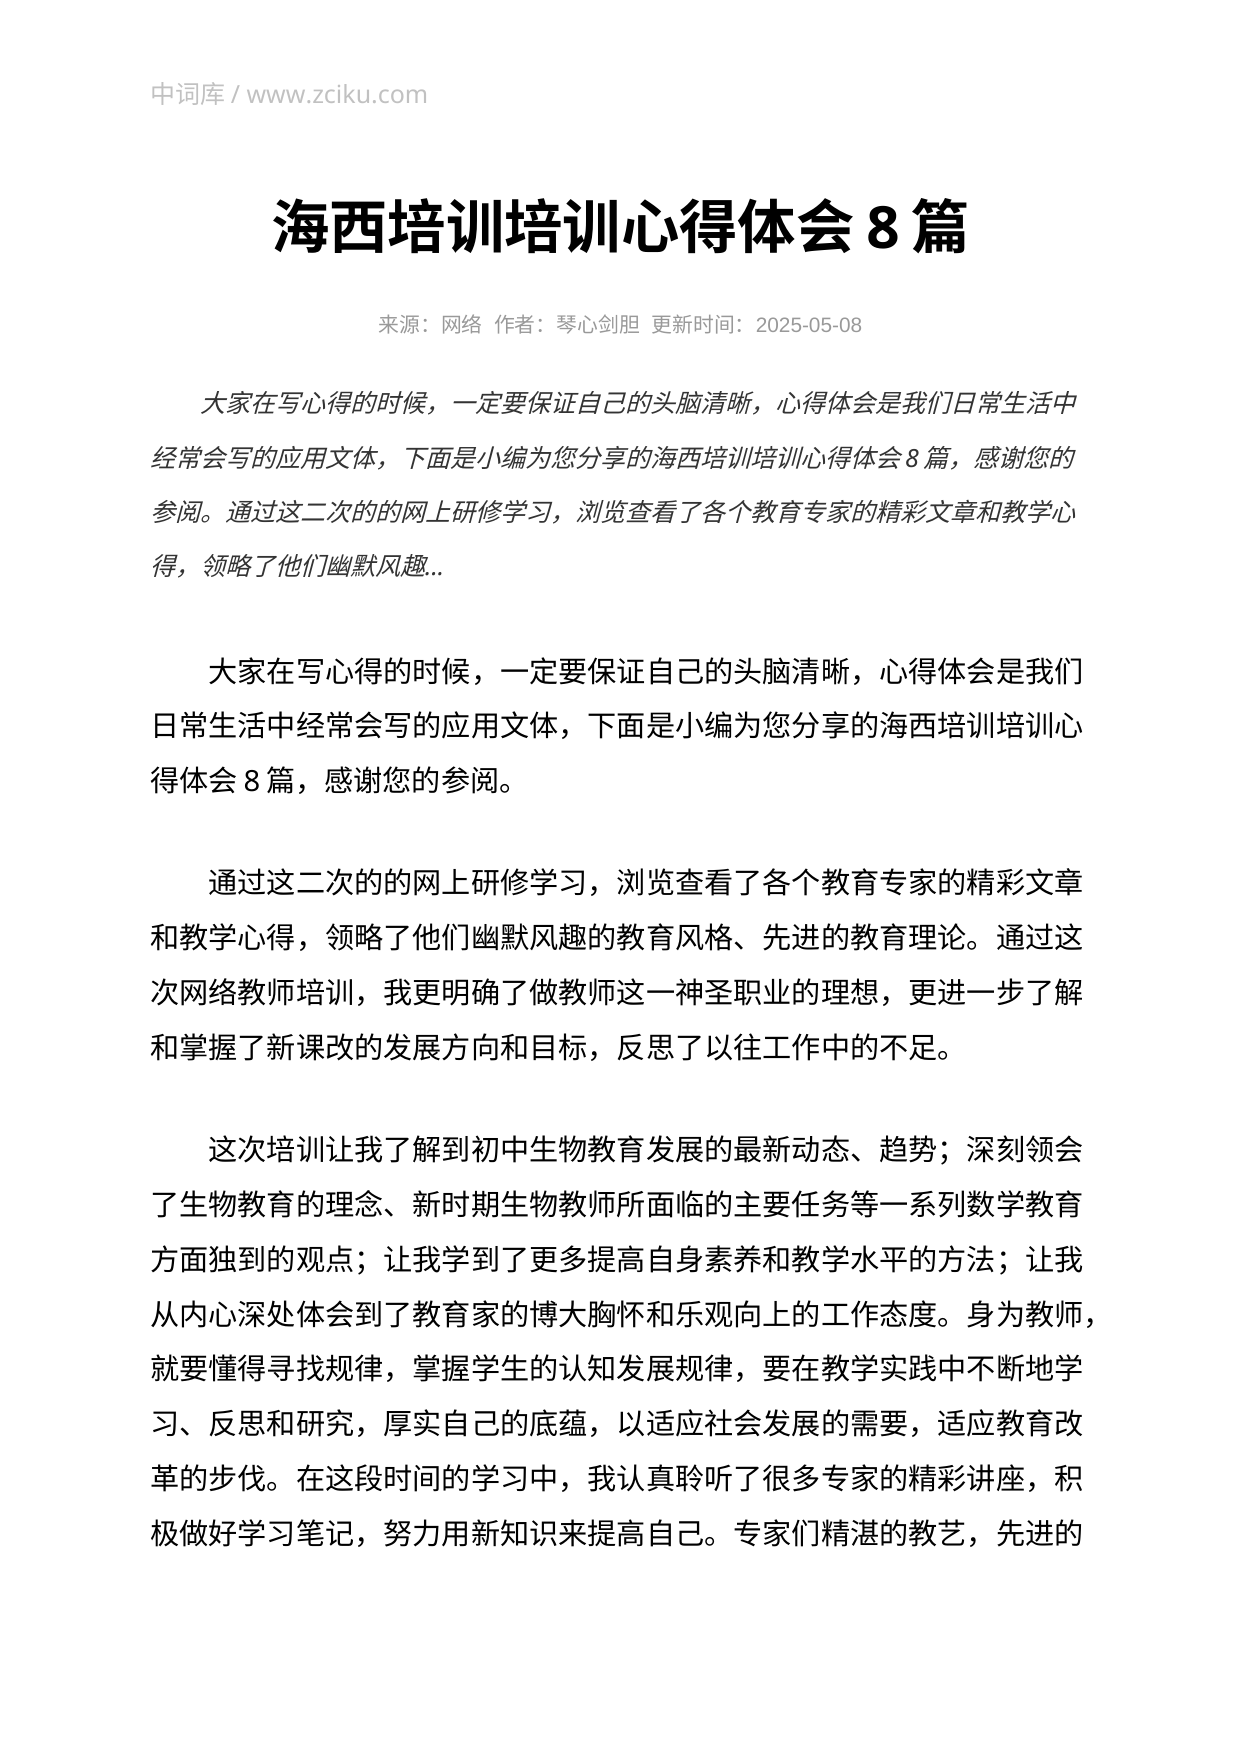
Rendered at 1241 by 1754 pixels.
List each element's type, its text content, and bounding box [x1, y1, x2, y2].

subtitle 海西培训培训心得体会8篇 [150, 181, 1090, 266]
text 来源：网络 作者：琴心剑胆 更新时间：2025-05-08 [150, 313, 1090, 337]
text 大家在写心得的时候，一定要保证自己的头脑清晰，心得体会是我们日常生活中经常会写的应用文体，下面是小编为您分享的海西培训培训心得体会8篇，感谢您的参阅。 [150, 648, 1090, 800]
text 通过这二次的的网上研修学习，浏览查看了各个教育专家的精彩文章和教学心得，领略了他们幽默风趣的教育风格、先进的教育理论。通过这次网络教师培训，我更明确了做教师这一神圣职业的理想，更进一步了解和掌握了新课改的发展方向和目标，反思了以往工作中的不足。 [150, 860, 1090, 1067]
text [150, 1126, 1090, 1553]
text 大家在写心得的时候，一定要保证自己的头脑清晰，心得体会是我们日常生活中经常会写的应用文体，下面是小编为您分享的海西培训培训心得体会8篇，感谢您的参阅。通过这二次的的网上研修学习，浏览查看了各个教育专家的精彩文章和教学心得，领略了他们幽默风趣... [150, 384, 1090, 583]
